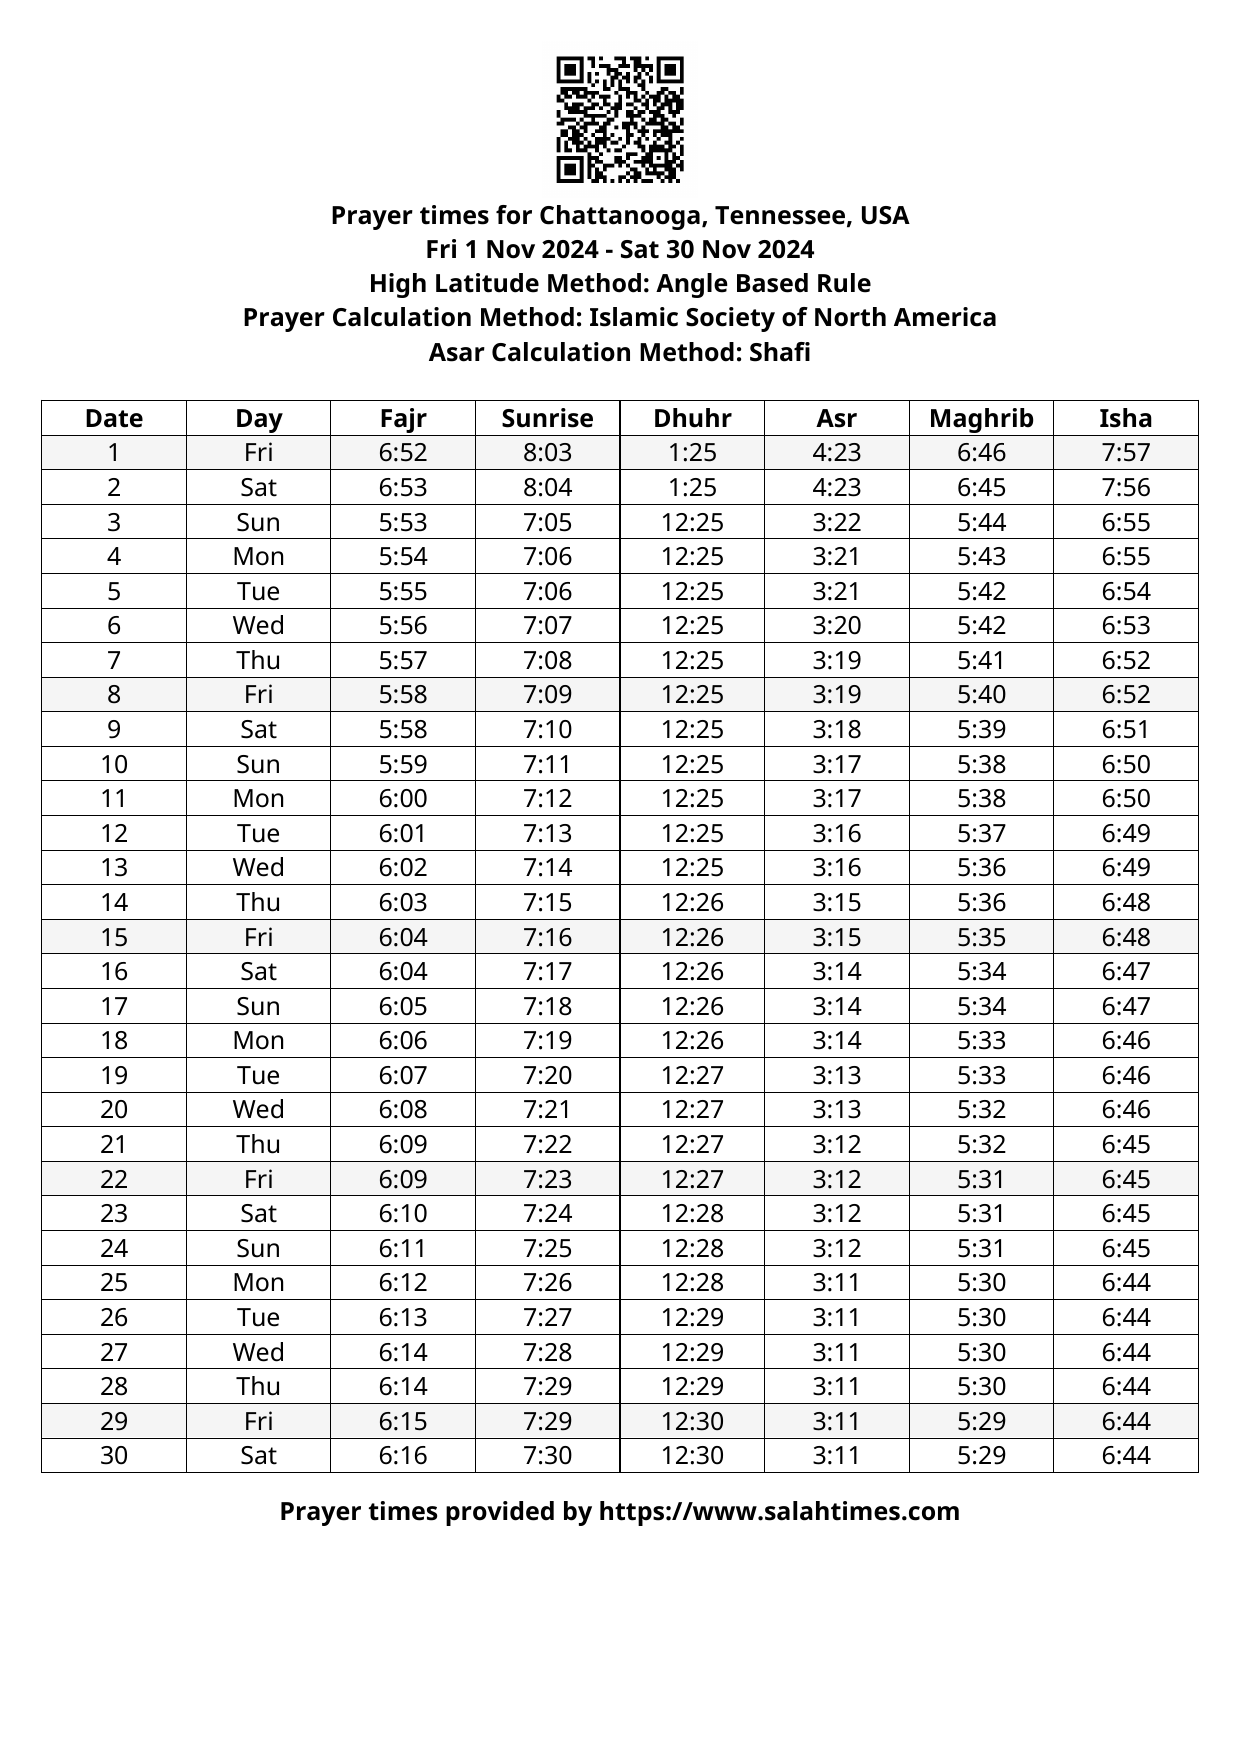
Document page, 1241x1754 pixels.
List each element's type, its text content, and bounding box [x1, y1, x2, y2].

table_cell Tue [187, 574, 330, 607]
table_cell 7:10 [476, 712, 619, 746]
table_cell 3:16 [765, 816, 909, 849]
table_cell 6:53 [1054, 609, 1198, 642]
table_cell 5:54 [331, 539, 475, 573]
table_header Date [42, 401, 186, 434]
table_cell 6:51 [1054, 712, 1198, 746]
table_cell 6:45 [1054, 1196, 1198, 1230]
table_cell 9 [42, 712, 186, 746]
table_cell 5:58 [331, 712, 475, 746]
table_cell 7:06 [476, 574, 619, 607]
table_cell 7:11 [476, 747, 619, 780]
table_cell 12:28 [621, 1231, 764, 1264]
table_cell 12:25 [621, 816, 764, 849]
table_cell 12:29 [621, 1369, 764, 1403]
table_cell 3:14 [765, 1024, 909, 1057]
text Prayer times for Chattanooga, Tennessee, USA [42, 198, 1198, 232]
table_cell 8:04 [476, 470, 619, 504]
table_cell 7:07 [476, 609, 619, 642]
table_cell 6:01 [331, 816, 475, 849]
table_cell 5:55 [331, 574, 475, 607]
table_cell 6:46 [1054, 1058, 1198, 1092]
table_cell 2 [42, 470, 186, 504]
table_cell 17 [42, 989, 186, 1022]
table_cell 7:29 [476, 1369, 619, 1403]
table_cell 5:31 [910, 1231, 1053, 1264]
table_cell 5:38 [910, 747, 1053, 780]
table_cell 6:44 [1054, 1266, 1198, 1299]
table_cell 6:47 [1054, 989, 1198, 1022]
table_cell 12:25 [621, 643, 764, 677]
table_cell 6:02 [331, 851, 475, 884]
table_cell 3:11 [765, 1404, 909, 1437]
table_cell 6:09 [331, 1127, 475, 1161]
table_cell Fri [187, 920, 330, 953]
table_cell Sun [187, 1231, 330, 1264]
table_cell 3:12 [765, 1127, 909, 1161]
table_cell 5:42 [910, 574, 1053, 607]
table_cell 6:16 [331, 1439, 475, 1472]
table_cell 3:16 [765, 851, 909, 884]
table_cell 6:05 [331, 989, 475, 1022]
table_cell 6:52 [331, 436, 475, 469]
table_cell 30 [42, 1439, 186, 1472]
table_cell Wed [187, 1335, 330, 1368]
table_cell Mon [187, 539, 330, 573]
table_cell 6:45 [1054, 1231, 1198, 1264]
table_cell 5:44 [910, 505, 1053, 538]
table_cell 12:25 [621, 712, 764, 746]
table_cell 6:45 [910, 470, 1053, 504]
table_cell 7:56 [1054, 470, 1198, 504]
table_cell Fri [187, 678, 330, 711]
table_cell 6:13 [331, 1300, 475, 1334]
table_cell Fri [187, 1162, 330, 1195]
table_cell 3:19 [765, 678, 909, 711]
table_cell Thu [187, 885, 330, 919]
table_cell 5:34 [910, 954, 1053, 988]
text Fri 1 Nov 2024 - Sat 30 Nov 2024 [42, 232, 1198, 266]
table_cell 6:04 [331, 954, 475, 988]
table_header Maghrib [910, 401, 1053, 434]
table_cell 25 [42, 1266, 186, 1299]
table_cell 1:25 [621, 470, 764, 504]
table_cell 12 [42, 816, 186, 849]
table_header Asr [765, 401, 909, 434]
table_cell 6:44 [1054, 1369, 1198, 1403]
table_cell 5:31 [910, 1196, 1053, 1230]
table_cell 7:26 [476, 1266, 619, 1299]
table_cell 6:48 [1054, 920, 1198, 953]
table_cell 6:46 [910, 436, 1053, 469]
table_cell 3:19 [765, 643, 909, 677]
table_cell Mon [187, 1266, 330, 1299]
text Asar Calculation Method: Shafi [42, 334, 1198, 368]
table_cell Tue [187, 1058, 330, 1092]
table_cell Fri [187, 436, 330, 469]
table_cell 7:27 [476, 1300, 619, 1334]
table_cell 3:18 [765, 712, 909, 746]
table_cell 3:11 [765, 1300, 909, 1334]
table_cell 7:08 [476, 643, 619, 677]
table_cell 6:50 [1054, 781, 1198, 815]
table_header Fajr [331, 401, 475, 434]
table_cell 20 [42, 1093, 186, 1126]
table_cell 12:28 [621, 1266, 764, 1299]
table_cell 6:50 [1054, 747, 1198, 780]
table_cell 6:11 [331, 1231, 475, 1264]
table_cell 7:23 [476, 1162, 619, 1195]
table_cell 5:31 [910, 1162, 1053, 1195]
table_cell 5:29 [910, 1439, 1053, 1472]
table_cell 5:43 [910, 539, 1053, 573]
table_cell 16 [42, 954, 186, 988]
table_cell Tue [187, 1300, 330, 1334]
table_cell 5:30 [910, 1266, 1053, 1299]
table_header Sunrise [476, 401, 619, 434]
table_cell 3:15 [765, 885, 909, 919]
table_cell 4:23 [765, 436, 909, 469]
table_cell 6:46 [1054, 1093, 1198, 1126]
table_cell 5:56 [331, 609, 475, 642]
table_cell 5:30 [910, 1300, 1053, 1334]
table_cell 3:17 [765, 747, 909, 780]
table_cell 12:28 [621, 1196, 764, 1230]
table_cell Thu [187, 1369, 330, 1403]
table_cell 7:21 [476, 1093, 619, 1126]
table_cell 6:00 [331, 781, 475, 815]
table_cell 5:32 [910, 1093, 1053, 1126]
table_cell 3:11 [765, 1266, 909, 1299]
table_cell 7:18 [476, 989, 619, 1022]
table_cell 7:57 [1054, 436, 1198, 469]
table_cell 6:04 [331, 920, 475, 953]
table_cell 4 [42, 539, 186, 573]
table_cell 6:44 [1054, 1335, 1198, 1368]
table_cell 7:20 [476, 1058, 619, 1092]
table_cell 7:09 [476, 678, 619, 711]
table_cell 18 [42, 1024, 186, 1057]
table_header Day [187, 401, 330, 434]
table_cell 7 [42, 643, 186, 677]
table_cell 3:12 [765, 1162, 909, 1195]
table_cell 7:19 [476, 1024, 619, 1057]
table_cell 6:14 [331, 1335, 475, 1368]
picture [542, 41, 699, 198]
table_cell 7:13 [476, 816, 619, 849]
table_cell Sun [187, 989, 330, 1022]
table_cell 3:13 [765, 1058, 909, 1092]
table_cell 6:46 [1054, 1024, 1198, 1057]
table_cell 7:22 [476, 1127, 619, 1161]
table_cell 7:28 [476, 1335, 619, 1368]
table_cell 19 [42, 1058, 186, 1092]
table_cell Sat [187, 954, 330, 988]
table_cell 12:30 [621, 1404, 764, 1437]
table_cell 7:06 [476, 539, 619, 573]
table_cell 1 [42, 436, 186, 469]
table_cell 3:12 [765, 1196, 909, 1230]
table_cell Sun [187, 747, 330, 780]
table_header Isha [1054, 401, 1198, 434]
table_cell 22 [42, 1162, 186, 1195]
table_cell 1:25 [621, 436, 764, 469]
table_cell 6:09 [331, 1162, 475, 1195]
table_cell 5:35 [910, 920, 1053, 953]
table_cell 7:12 [476, 781, 619, 815]
table_cell 5:30 [910, 1335, 1053, 1368]
table_cell Sat [187, 712, 330, 746]
table_cell 6:48 [1054, 885, 1198, 919]
table_cell 12:25 [621, 609, 764, 642]
table_cell 5:33 [910, 1024, 1053, 1057]
table_cell 5:30 [910, 1369, 1053, 1403]
table_cell 6:03 [331, 885, 475, 919]
table_cell 28 [42, 1369, 186, 1403]
table_cell 12:25 [621, 781, 764, 815]
table_cell 5:53 [331, 505, 475, 538]
table_cell 8:03 [476, 436, 619, 469]
table_cell Wed [187, 1093, 330, 1126]
table_cell 7:05 [476, 505, 619, 538]
table_cell 3:21 [765, 574, 909, 607]
table_cell Tue [187, 816, 330, 849]
table_cell 12:25 [621, 678, 764, 711]
table_cell 12:26 [621, 885, 764, 919]
table_cell 3:14 [765, 954, 909, 988]
table_cell Thu [187, 1127, 330, 1161]
table_cell 6:44 [1054, 1300, 1198, 1334]
table_cell 5:39 [910, 712, 1053, 746]
table_cell 12:25 [621, 851, 764, 884]
table_cell 5:40 [910, 678, 1053, 711]
table_cell 7:29 [476, 1404, 619, 1437]
text High Latitude Method: Angle Based Rule [42, 266, 1198, 300]
table_cell 4:23 [765, 470, 909, 504]
table_cell 12:26 [621, 1024, 764, 1057]
table_cell 3:21 [765, 539, 909, 573]
table_cell 10 [42, 747, 186, 780]
table_cell 12:27 [621, 1093, 764, 1126]
table_cell 7:30 [476, 1439, 619, 1472]
table_cell 3:20 [765, 609, 909, 642]
table_cell Sat [187, 1439, 330, 1472]
table_cell 12:27 [621, 1058, 764, 1092]
table_cell 3:14 [765, 989, 909, 1022]
table_cell 3:11 [765, 1439, 909, 1472]
table_cell 12:26 [621, 989, 764, 1022]
table_cell 5:33 [910, 1058, 1053, 1092]
table_cell 3:17 [765, 781, 909, 815]
table_cell 12:30 [621, 1439, 764, 1472]
table_cell 12:25 [621, 747, 764, 780]
table_cell 7:16 [476, 920, 619, 953]
table_cell 6:47 [1054, 954, 1198, 988]
table_cell 29 [42, 1404, 186, 1437]
table_cell 6:54 [1054, 574, 1198, 607]
table_cell 5:57 [331, 643, 475, 677]
table_cell 6:44 [1054, 1404, 1198, 1437]
table_cell Fri [187, 1404, 330, 1437]
table_cell 12:29 [621, 1335, 764, 1368]
table_cell 14 [42, 885, 186, 919]
table_cell 6:08 [331, 1093, 475, 1126]
table_cell 3:12 [765, 1231, 909, 1264]
table_cell 7:15 [476, 885, 619, 919]
table_cell 6:07 [331, 1058, 475, 1092]
table_cell 6:55 [1054, 539, 1198, 573]
table_cell 5:36 [910, 885, 1053, 919]
table_cell 5:38 [910, 781, 1053, 815]
table_cell 5:59 [331, 747, 475, 780]
table_cell 7:17 [476, 954, 619, 988]
table_cell 6:49 [1054, 816, 1198, 849]
table_cell 3:22 [765, 505, 909, 538]
table_cell 24 [42, 1231, 186, 1264]
table_cell 26 [42, 1300, 186, 1334]
table_cell 12:29 [621, 1300, 764, 1334]
table_cell Sat [187, 470, 330, 504]
table_cell 12:26 [621, 920, 764, 953]
table_cell 5:29 [910, 1404, 1053, 1437]
table_cell 3:15 [765, 920, 909, 953]
table_cell Mon [187, 1024, 330, 1057]
table_cell 6:15 [331, 1404, 475, 1437]
table_cell 12:26 [621, 954, 764, 988]
table_cell Wed [187, 609, 330, 642]
table_cell Mon [187, 781, 330, 815]
table_cell 6:45 [1054, 1127, 1198, 1161]
table_cell 6:55 [1054, 505, 1198, 538]
table_cell 6:44 [1054, 1439, 1198, 1472]
table_cell Sat [187, 1196, 330, 1230]
table_cell Sun [187, 505, 330, 538]
table_cell 8 [42, 678, 186, 711]
table_header Dhuhr [621, 401, 764, 434]
table_cell 6:45 [1054, 1162, 1198, 1195]
table_cell 7:24 [476, 1196, 619, 1230]
table_cell 21 [42, 1127, 186, 1161]
text Prayer times provided by https://www.salahtimes.com [42, 1494, 1198, 1528]
table_cell 6 [42, 609, 186, 642]
table_cell 27 [42, 1335, 186, 1368]
table_cell 3:11 [765, 1335, 909, 1368]
table_cell 23 [42, 1196, 186, 1230]
table_cell 6:52 [1054, 643, 1198, 677]
table_cell 12:25 [621, 574, 764, 607]
table_cell 6:10 [331, 1196, 475, 1230]
table_cell 12:25 [621, 505, 764, 538]
table_cell 5:34 [910, 989, 1053, 1022]
table_cell 6:52 [1054, 678, 1198, 711]
table_cell 5:41 [910, 643, 1053, 677]
table_cell 6:53 [331, 470, 475, 504]
table_cell 12:27 [621, 1127, 764, 1161]
table_cell 13 [42, 851, 186, 884]
table_cell Wed [187, 851, 330, 884]
table_cell Thu [187, 643, 330, 677]
table_cell 7:25 [476, 1231, 619, 1264]
table_cell 6:06 [331, 1024, 475, 1057]
table_cell 5:37 [910, 816, 1053, 849]
table_cell 3 [42, 505, 186, 538]
table_cell 12:27 [621, 1162, 764, 1195]
table_cell 3:13 [765, 1093, 909, 1126]
table_cell 11 [42, 781, 186, 815]
table_cell 15 [42, 920, 186, 953]
table_cell 6:49 [1054, 851, 1198, 884]
table_cell 5 [42, 574, 186, 607]
table_cell 12:25 [621, 539, 764, 573]
table_cell 5:58 [331, 678, 475, 711]
table_cell 6:14 [331, 1369, 475, 1403]
table_cell 3:11 [765, 1369, 909, 1403]
text Prayer Calculation Method: Islamic Society of North America [42, 300, 1198, 334]
table_cell 5:32 [910, 1127, 1053, 1161]
table_cell 6:12 [331, 1266, 475, 1299]
table_cell 7:14 [476, 851, 619, 884]
table_cell 5:42 [910, 609, 1053, 642]
table_cell 5:36 [910, 851, 1053, 884]
